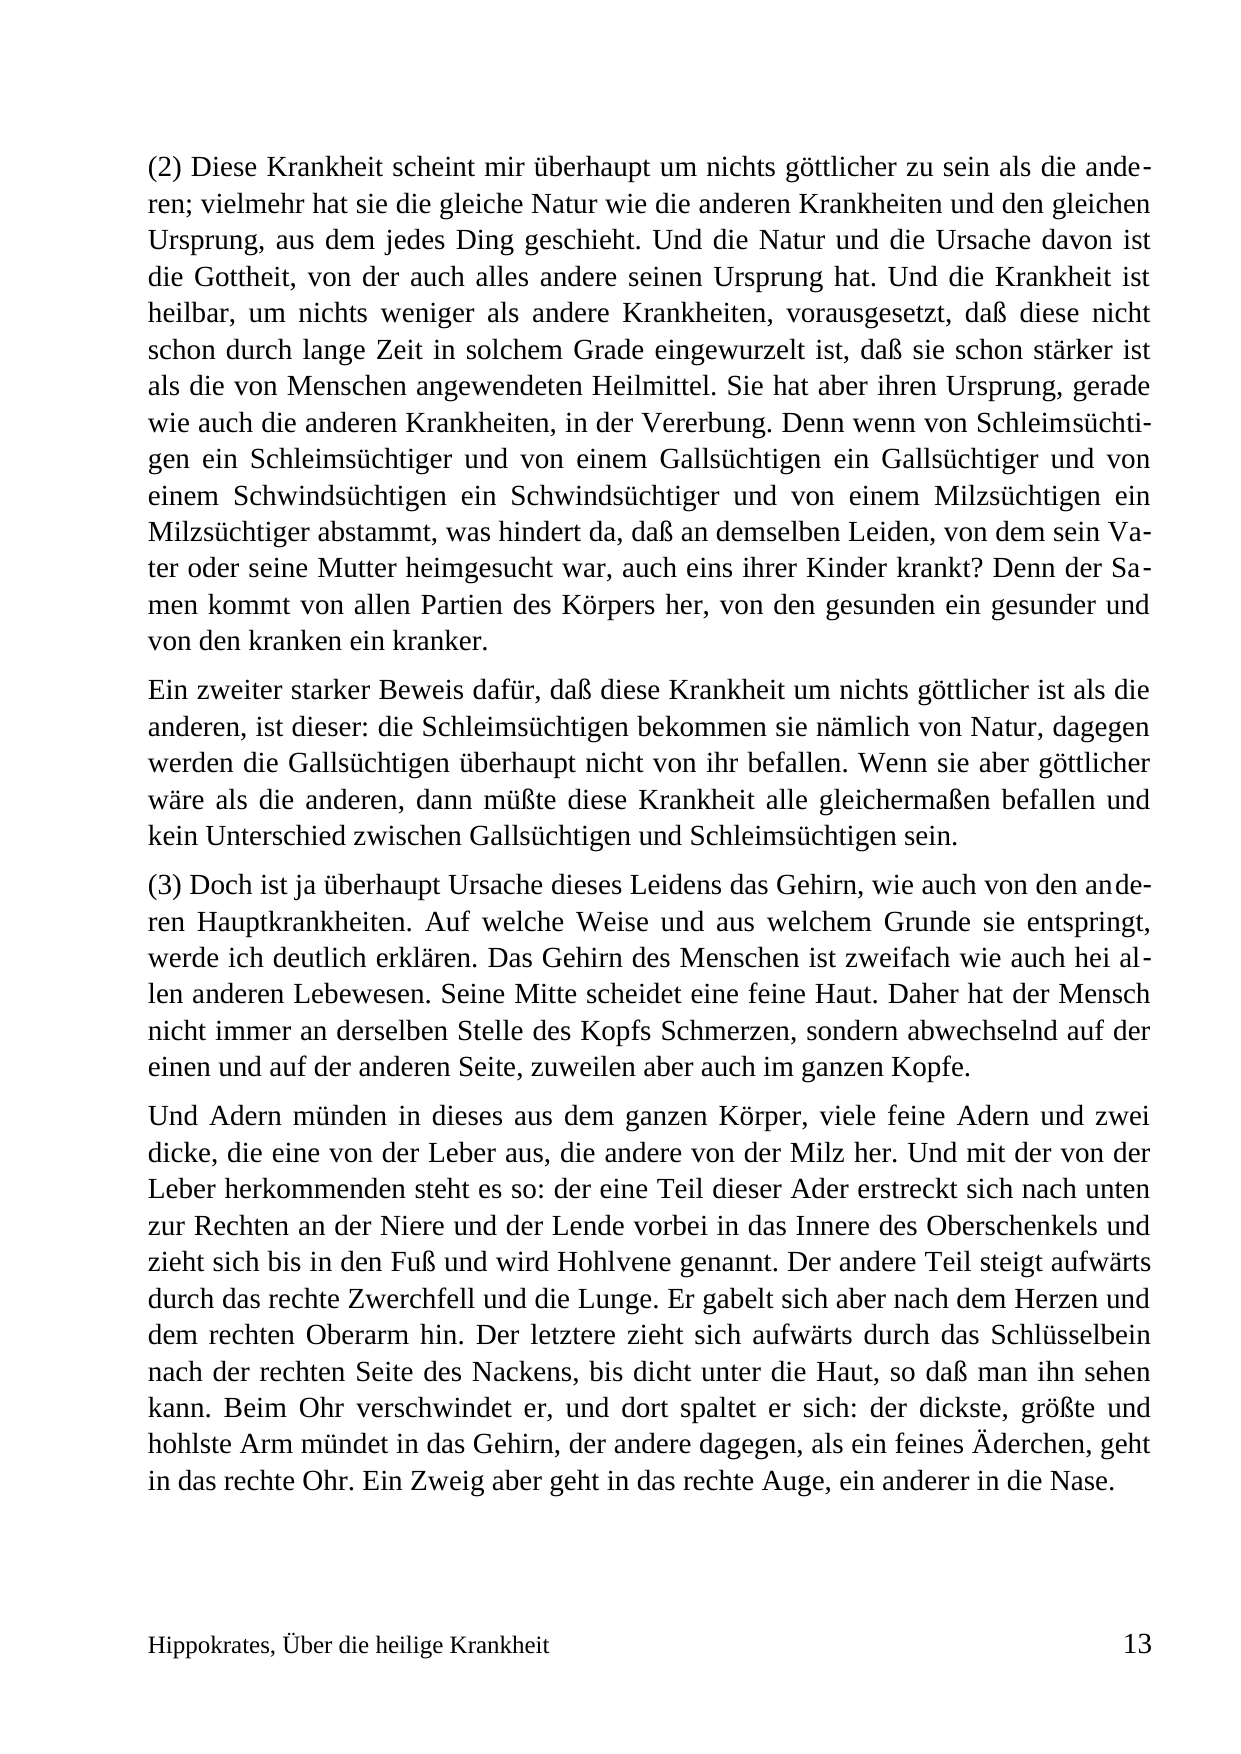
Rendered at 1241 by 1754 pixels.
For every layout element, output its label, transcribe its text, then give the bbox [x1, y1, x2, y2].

text (2) Diese Krankheit scheint mir überhaupt um nichts göttlicher zu sein als die anderen; vielmehr hat sie die gleiche Natur wie die anderen Krankheiten und den gleichen Ursprung, aus dem jedes Ding geschieht. Und die Natur und die Ursache davon ist die Gottheit, von der auch alles andere seinen Ursprung hat. Und die Krankheit ist heilbar, um nichts weniger als andere Krankheiten, vorausgesetzt, daß diese nicht schon durch lange Zeit in solchem Grade eingewurzelt ist, daß sie schon stärker ist als die von Menschen angewendeten Heilmittel. Sie hat aber ihren Ursprung, gerade wie auch die anderen Krankheiten, in der Vererbung. Denn wenn von Schleimsüchtigen ein Schleimsüchtiger und von einem Gallsüchtigen ein Gallsüchtiger und von einem Schwindsüchtigen ein Schwindsüchtiger und von einem Milzsüchtigen ein Milzsüchtiger abstammt, was hindert da, daß an demselben Leiden, von dem sein Vater oder seine Mutter heimgesucht war, auch eins ihrer Kinder krankt? Denn der Samen kommt von allen Partien des Körpers her, von den gesunden ein gesunder und von den kranken ein kranker. [148, 148, 1152, 658]
text Ein zweiter starker Beweis dafür, daß diese Krankheit um nichts göttlicher ist als die anderen, ist dieser: die Schleimsüchtigen bekommen sie nämlich von Natur, dagegen werden die Gallsüchtigen überhaupt nicht von ihr befallen. Wenn sie aber göttlicher wäre als die anderen, dann müßte diese Krankheit alle gleichermaßen befallen und kein Unterschied zwischen Gallsüchtigen und Schleimsüchtigen sein. [148, 671, 1152, 853]
text Und Adern münden in dieses aus dem ganzen Körper, viele feine Adern und zwei dicke, die eine von der Leber aus, die andere von der Milz her. Und mit der von der Leber herkommenden steht es so: der eine Teil dieser Ader erstreckt sich nach unten zur Rechten an der Niere und der Lende vorbei in das Innere des Oberschenkels und zieht sich bis in den Fuß und wird Hohlvene genannt. Der andere Teil steigt aufwärts durch das rechte Zwerchfell und die Lunge. Er gabelt sich aber nach dem Herzen und dem rechten Oberarm hin. Der letztere zieht sich aufwärts durch das Schlüsselbein nach der rechten Seite des Nackens, bis dicht unter die Haut, so daß man ihn sehen kann. Beim Ohr verschwindet er, und dort spaltet er sich: der dickste, größte und hohlste Arm mündet in das Gehirn, der andere dagegen, als ein feines Äderchen, geht in das rechte Ohr. Ein Zweig aber geht in das rechte Auge, ein anderer in die Nase. [148, 1097, 1152, 1498]
text (3) Doch ist ja überhaupt Ursache dieses Leidens das Gehirn, wie auch von den anderen Hauptkrankheiten. Auf welche Weise und aus welchem Grunde sie entspringt, werde ich deutlich erklären. Das Gehirn des Menschen ist zweifach wie auch hei allen anderen Lebewesen. Seine Mitte scheidet eine feine Haut. Daher hat der Mensch nicht immer an derselben Stelle des Kopfs Schmerzen, sondern abwechselnd auf der einen und auf der anderen Seite, zuweilen aber auch im ganzen Kopfe. [148, 865, 1152, 1084]
